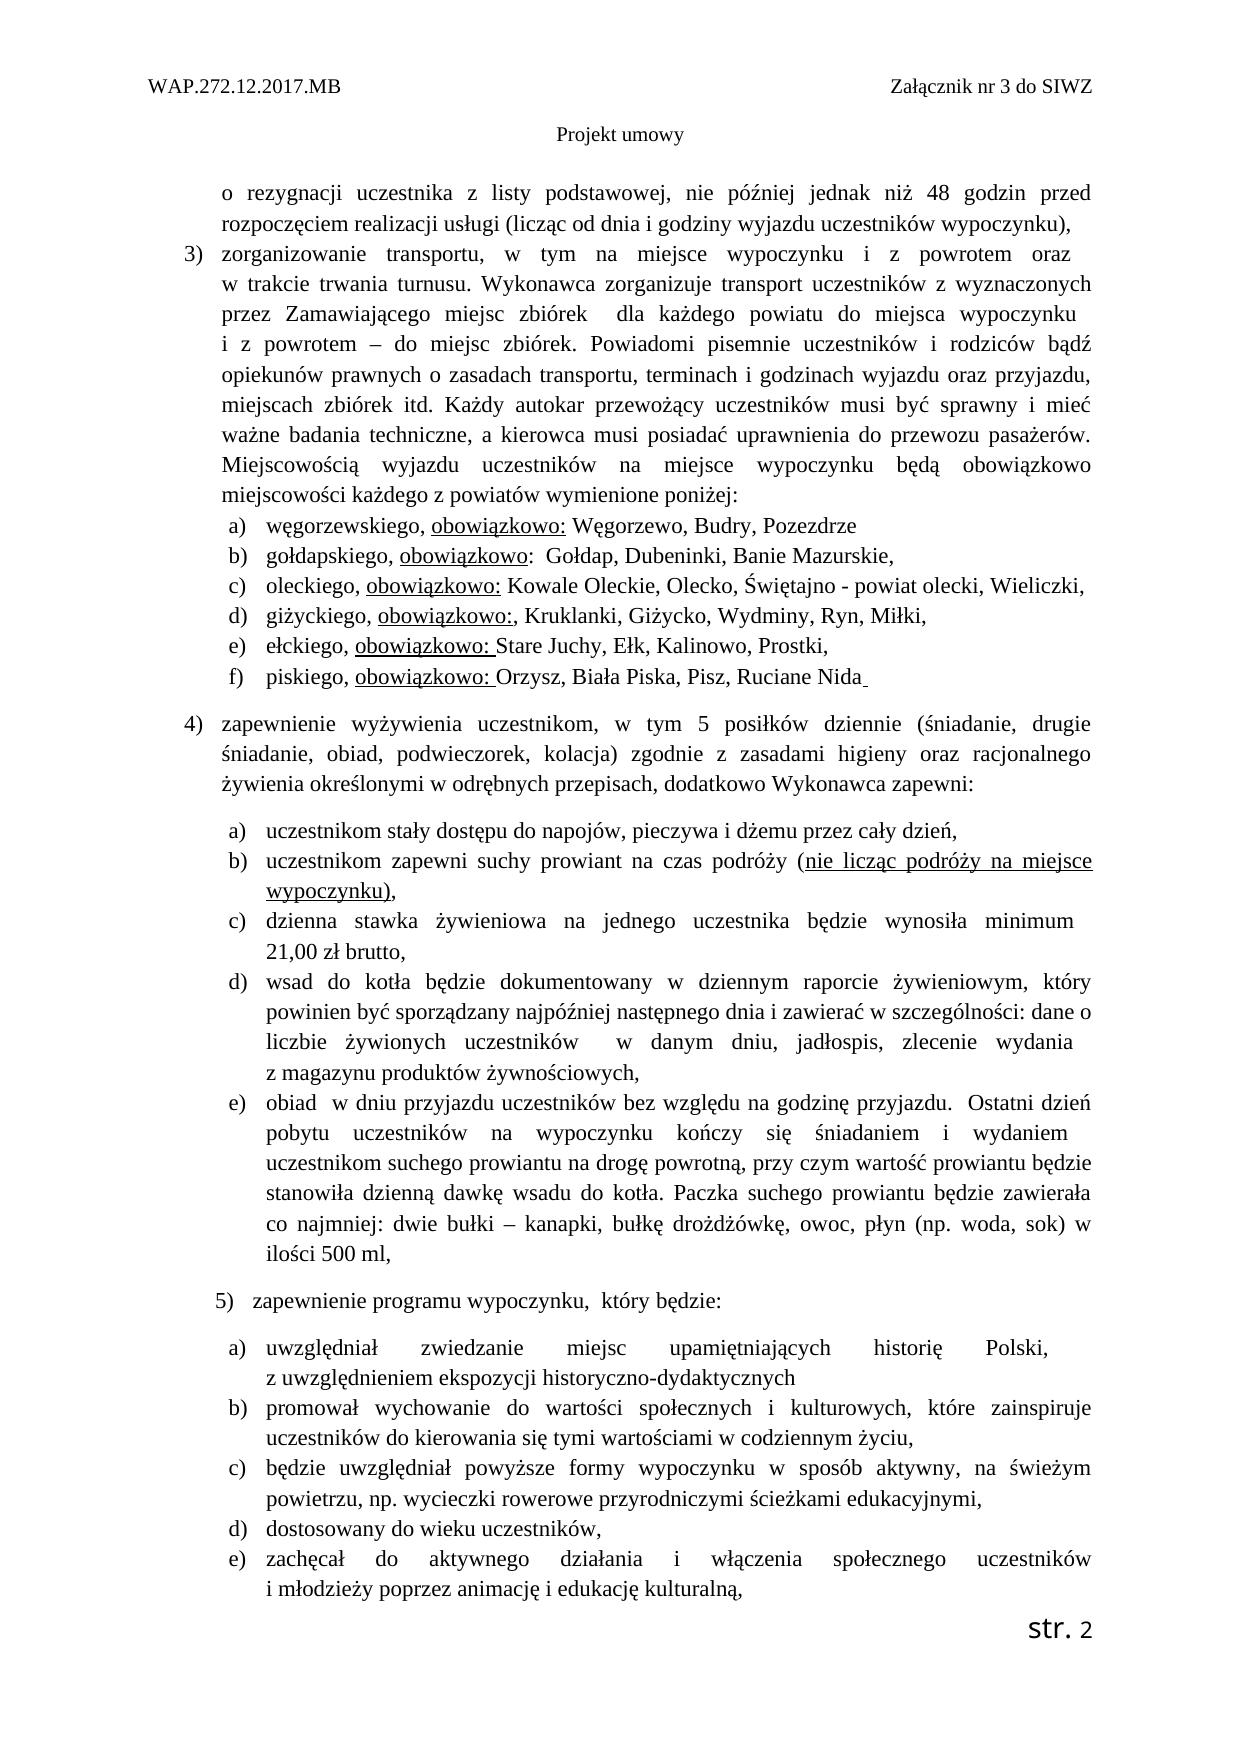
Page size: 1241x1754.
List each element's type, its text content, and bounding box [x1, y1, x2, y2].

list będzie uwzględniał powyższe formy wypoczynku w sposób aktywny, na świeżym powietrzu, np. wycieczki rowerowe przyrodniczymi ścieżkami edukacyjnymi, [228, 1454, 1093, 1511]
list wsad do kotła będzie dokumentowany w dziennym raporcie żywieniowym, który powinien być sporządzany najpóźniej następnego dnia i zawierać w szczególności: dane o liczbie żywionych uczestników w danym dniu, jadłospis, zlecenie wydania z magazynu produktów żywnościowych, [228, 968, 1093, 1085]
list węgorzewskiego, obowiązkowo: Węgorzewo, Budry, Pozezdrze [228, 512, 1093, 538]
list ełckiego, obowiązkowo: Stare Juchy, Ełk, Kalinowo, Prostki, [228, 633, 1093, 659]
list gołdapskiego, obowiązkowo: Gołdap, Dubeninki, Banie Mazurskie, [228, 542, 1093, 568]
list zorganizowanie transportu, w tym na miejsce wypoczynku i z powrotem oraz w trakcie trwania turnusu. Wykonawca zorganizuje transport uczestników z wyznaczonych przez Zamawiającego miejsc zbiórek dla każdego powiatu do miejsca wypoczynku i z powrotem – do miejsc zbiórek. Powiadomi pisemnie uczestników i rodziców bądź opiekunów prawnych o zasadach transportu, terminach i godzinach wyjazdu oraz przyjazdu, miejscach zbiórek itd. Każdy autokar przewożący uczestników musi być sprawny i mieć ważne badania techniczne, a kierowca musi posiadać uprawnienia do przewozu pasażerów. Miejscowością wyjazdu uczestników na miejsce wypoczynku będą obowiązkowo miejscowości każdego z powiatów wymienione poniżej: [184, 240, 1093, 508]
list uwzględniał zwiedzanie miejsc upamiętniających historię Polski, z uwzględnieniem ekspozycji historyczno-dydaktycznych [228, 1334, 1093, 1390]
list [184, 179, 1093, 236]
list zapewnienie wyżywienia uczestnikom, w tym 5 posiłków dziennie (śniadanie, drugie śniadanie, obiad, podwieczorek, kolacja) zgodnie z zasadami higieny oraz racjonalnego żywienia określonymi w odrębnych przepisach, dodatkowo Wykonawca zapewni: [184, 710, 1093, 796]
list zachęcał do aktywnego działania i włączenia społecznego uczestników i młodzieży poprzez animację i edukację kulturalną, [228, 1545, 1093, 1602]
list obiad w dniu przyjazdu uczestników bez względu na godzinę przyjazdu. Ostatni dzień pobytu uczestników na wypoczynku kończy się śniadaniem i wydaniem uczestnikom suchego prowiantu na drogę powrotną, przy czym wartość prowiantu będzie stanowiła dzienną dawkę wsadu do kotła. Paczka suchego prowiantu będzie zawierała co najmniej: dwie bułki – kanapki, bułkę drożdżówkę, owoc, płyn (np. woda, sok) w ilości 500 ml, [228, 1089, 1093, 1266]
list giżyckiego, obowiązkowo:, Kruklanki, Giżycko, Wydminy, Ryn, Miłki, [228, 602, 1093, 629]
list zapewnienie programu wypoczynku, który będzie: [215, 1287, 1093, 1313]
list dzienna stawka żywieniowa na jednego uczestnika będzie wynosiła minimum 21,00 zł brutto, [228, 908, 1093, 964]
list piskiego, obowiązkowo: Orzysz, Biała Piska, Pisz, Ruciane Nida [228, 663, 1093, 689]
list oleckiego, obowiązkowo: Kowale Oleckie, Olecko, Świętajno - powiat olecki, Wieliczki, [228, 572, 1093, 598]
list uczestnikom zapewni suchy prowiant na czas podróży (nie licząc podróży na miejsce wypoczynku), [228, 847, 1093, 904]
list uczestnikom stały dostępu do napojów, pieczywa i dżemu przez cały dzień, [228, 817, 1093, 843]
list dostosowany do wieku uczestników, [228, 1515, 1093, 1541]
list promował wychowanie do wartości społecznych i kulturowych, które zainspiruje uczestników do kierowania się tymi wartościami w codziennym życiu, [228, 1394, 1093, 1451]
